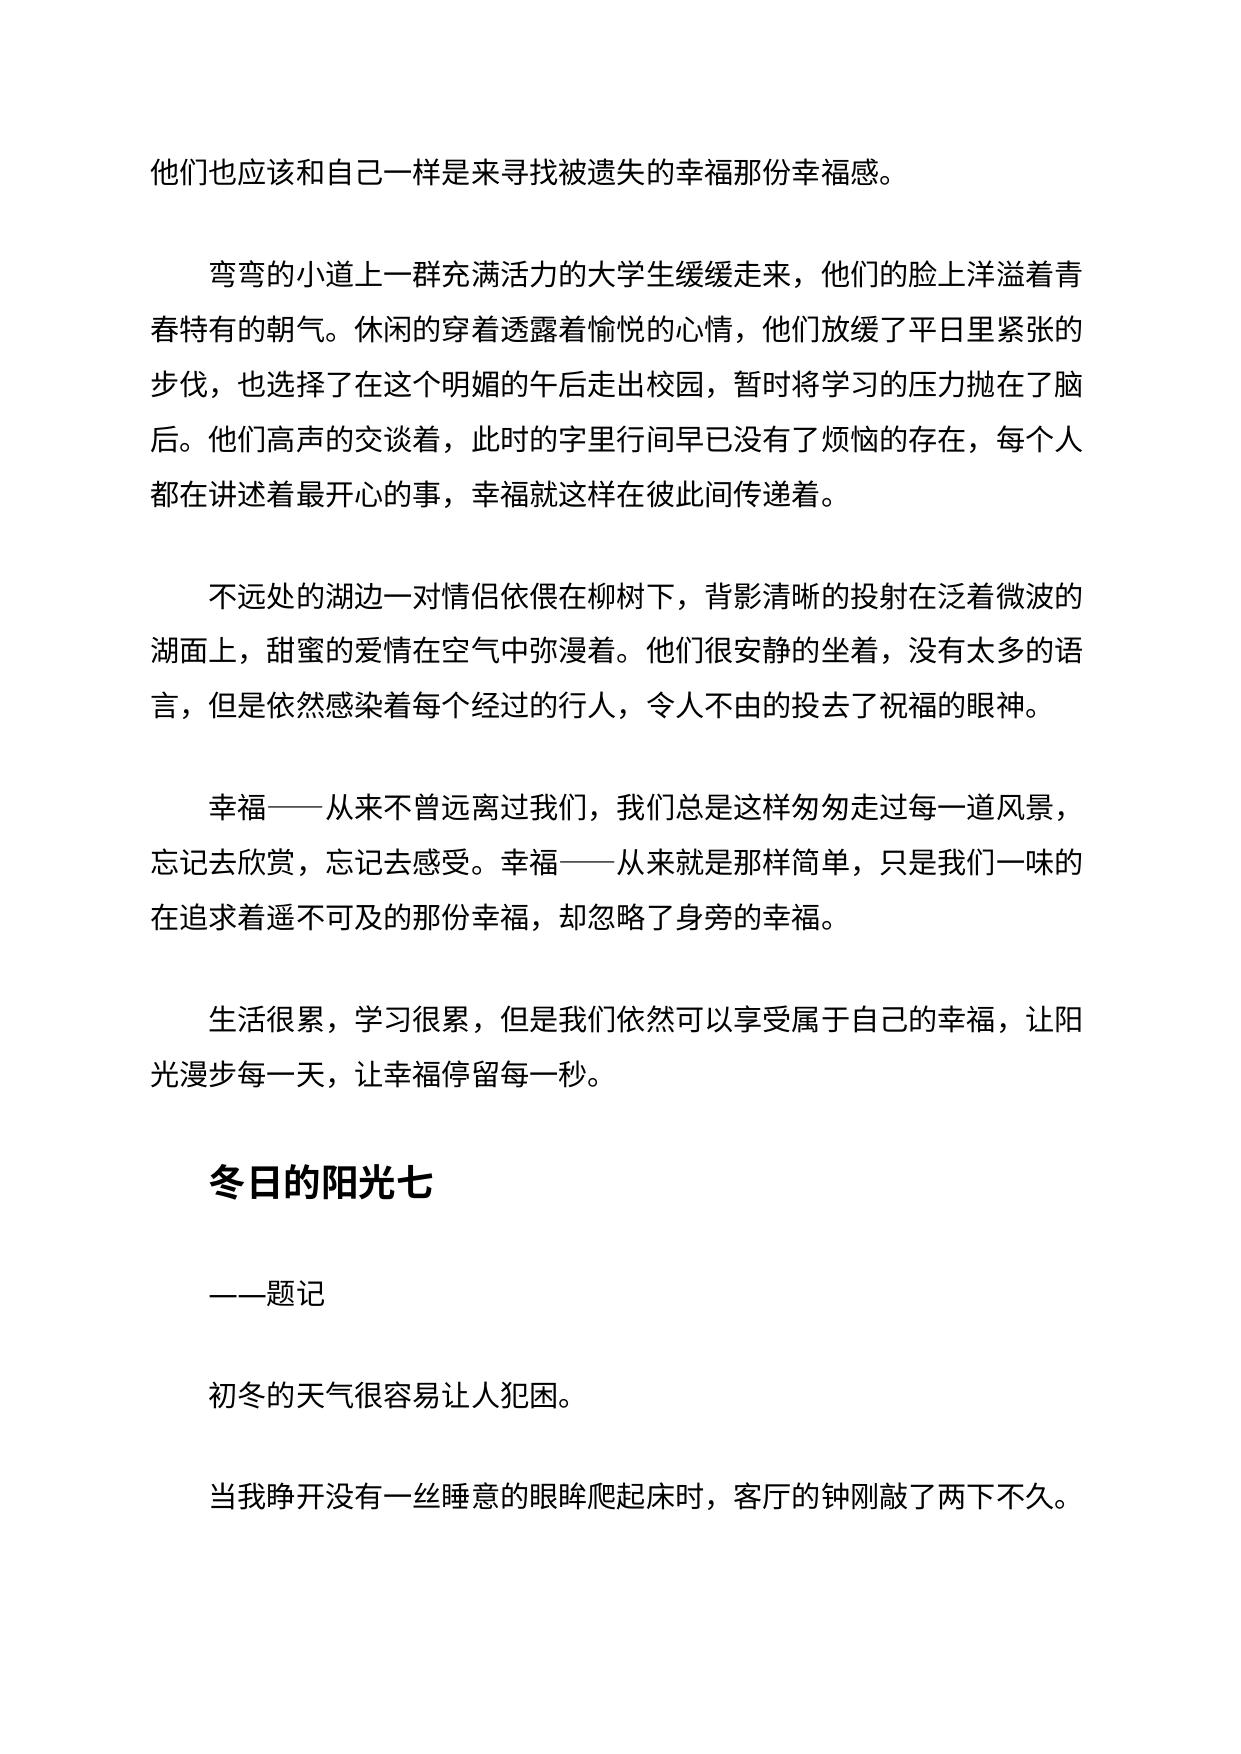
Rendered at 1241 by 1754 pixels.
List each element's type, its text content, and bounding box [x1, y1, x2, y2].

text 弯弯的小道上一群充满活力的大学生缓缓走来，他们的脸上洋溢着青春特有的朝气。休闲的穿着透露着愉悦的心情，他们放缓了平日里紧张的步伐，也选择了在这个明媚的午后走出校园，暂时将学习的压力抛在了脑后。他们高声的交谈着，此时的字里行间早已没有了烦恼的存在，每个人都在讲述着最开心的事，幸福就这样在彼此间传递着。 [150, 252, 1090, 514]
text 不远处的湖边一对情侣依偎在柳树下，背影清晰的投射在泛着微波的湖面上，甜蜜的爱情在空气中弥漫着。他们很安静的坐着，没有太多的语言，但是依然感染着每个经过的行人，令人不由的投去了祝福的眼神。 [150, 573, 1090, 725]
text 初冬的天气很容易让人犯困。 [150, 1372, 1090, 1414]
text 幸福——从来不曾远离过我们，我们总是这样匆匆走过每一道风景，忘记去欣赏，忘记去感受。幸福——从来就是那样简单，只是我们一味的在追求着遥不可及的那份幸福，却忽略了身旁的幸福。 [150, 785, 1090, 937]
text ——题记 [150, 1270, 1090, 1313]
text 生活很累，学习很累，但是我们依然可以享受属于自己的幸福，让阳光漫步每一天，让幸福停留每一秒。 [150, 996, 1090, 1093]
text 冬日的阳光七 [150, 1153, 1090, 1207]
text 当我睁开没有一丝睡意的眼眸爬起床时，客厅的钟刚敲了两下不久。 [150, 1474, 1090, 1516]
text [150, 150, 1090, 192]
